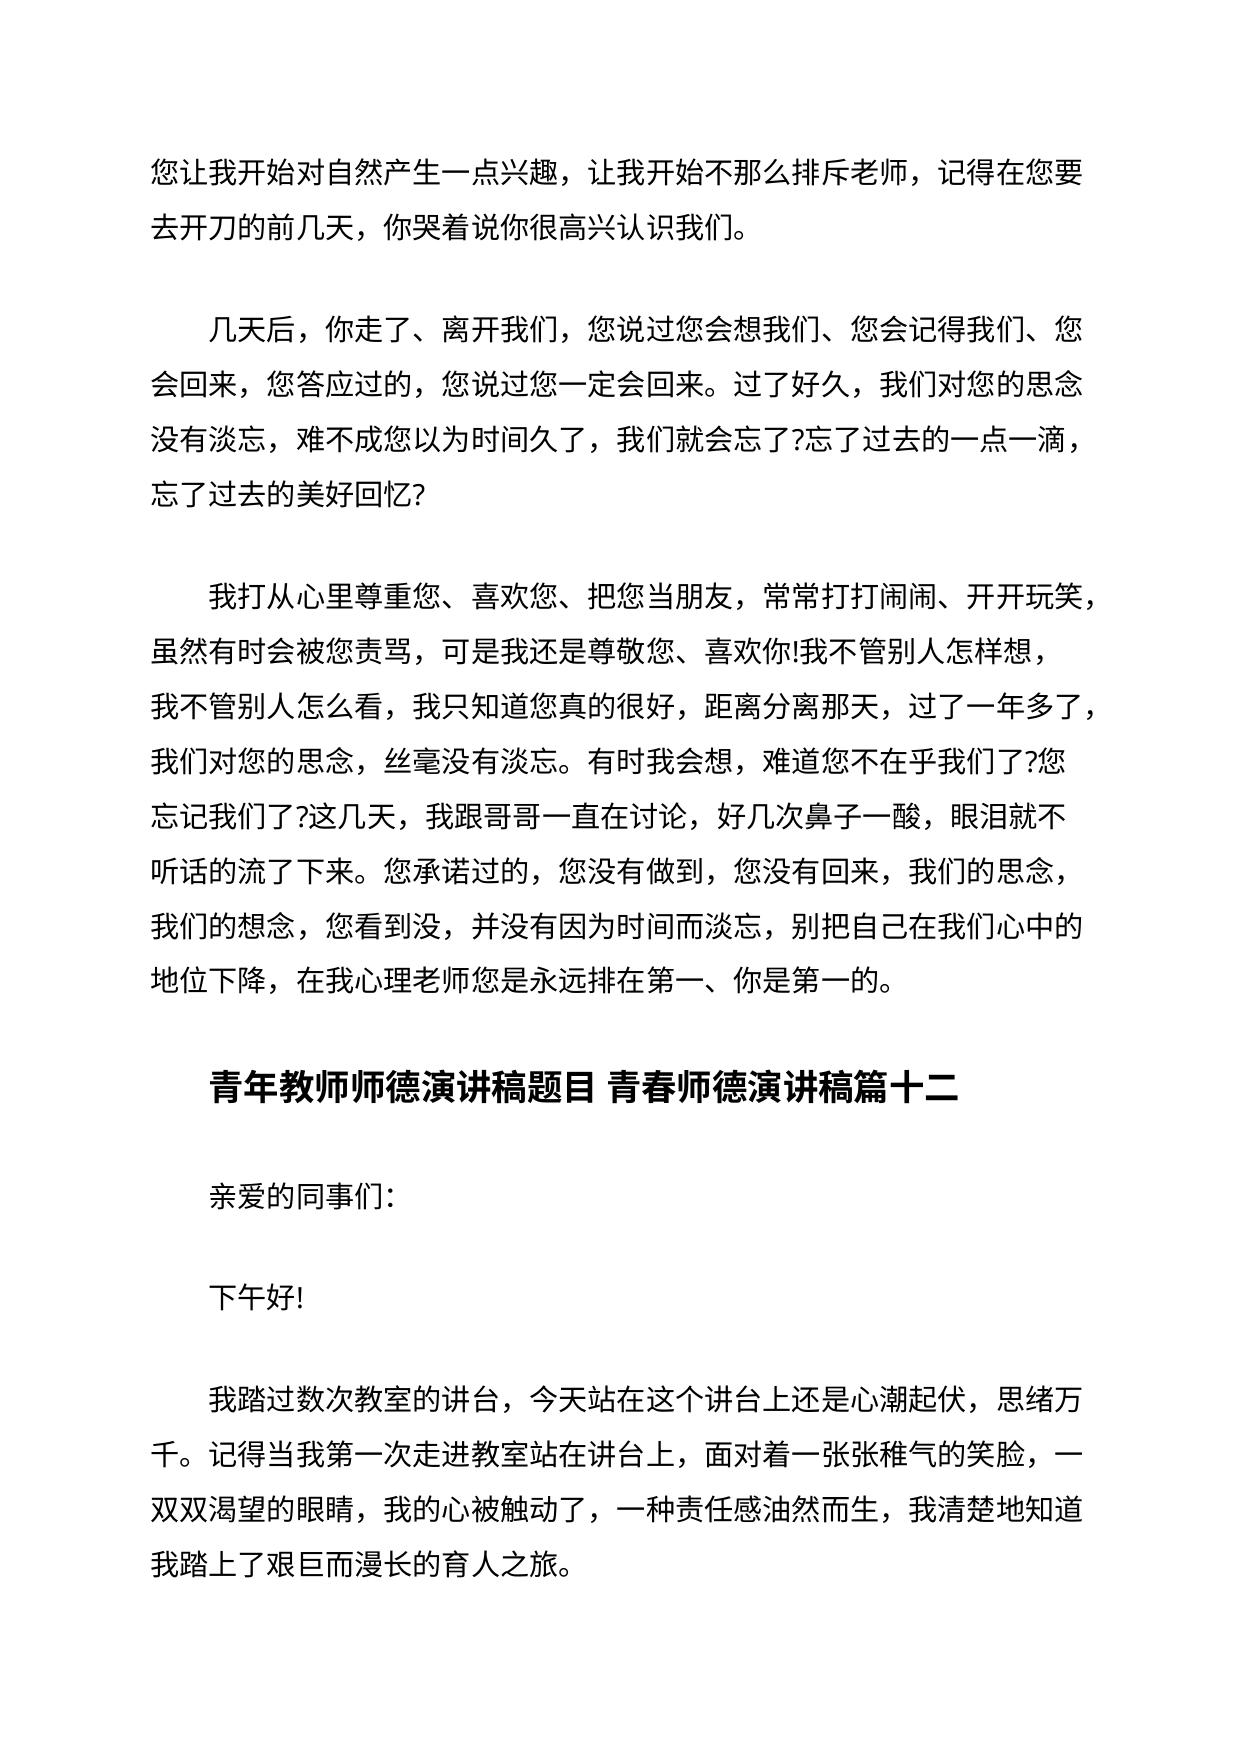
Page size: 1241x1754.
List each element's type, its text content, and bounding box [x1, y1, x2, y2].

text 亲爱的同事们： [150, 1173, 1090, 1216]
text 青年教师师德演讲稿题目 青春师德演讲稿篇十二 [150, 1060, 1090, 1111]
text 几天后，你走了、离开我们，您说过您会想我们、您会记得我们、您会回来，您答应过的，您说过您一定会回来。过了好久，我们对您的思念没有淡忘，难不成您以为时间久了，我们就会忘了?忘了过去的一点一滴，忘了过去的美好回忆? [150, 307, 1090, 514]
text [150, 150, 1090, 247]
text 下午好! [150, 1275, 1090, 1317]
text 我打从心里尊重您、喜欢您、把您当朋友，常常打打闹闹、开开玩笑，虽然有时会被您责骂，可是我还是尊敬您、喜欢你!我不管别人怎样想，我不管别人怎么看，我只知道您真的很好，距离分离那天，过了一年多了，我们对您的思念，丝毫没有淡忘。有时我会想，难道您不在乎我们了?您忘记我们了?这几天，我跟哥哥一直在讨论，好几次鼻子一酸，眼泪就不听话的流了下来。您承诺过的，您没有做到，您没有回来，我们的思念，我们的想念，您看到没，并没有因为时间而淡忘，别把自己在我们心中的地位下降，在我心理老师您是永远排在第一、你是第一的。 [150, 573, 1090, 1000]
text 我踏过数次教室的讲台，今天站在这个讲台上还是心潮起伏，思绪万千。记得当我第一次走进教室站在讲台上，面对着一张张稚气的笑脸，一双双渴望的眼睛，我的心被触动了，一种责任感油然而生，我清楚地知道我踏上了艰巨而漫长的育人之旅。 [150, 1377, 1090, 1584]
